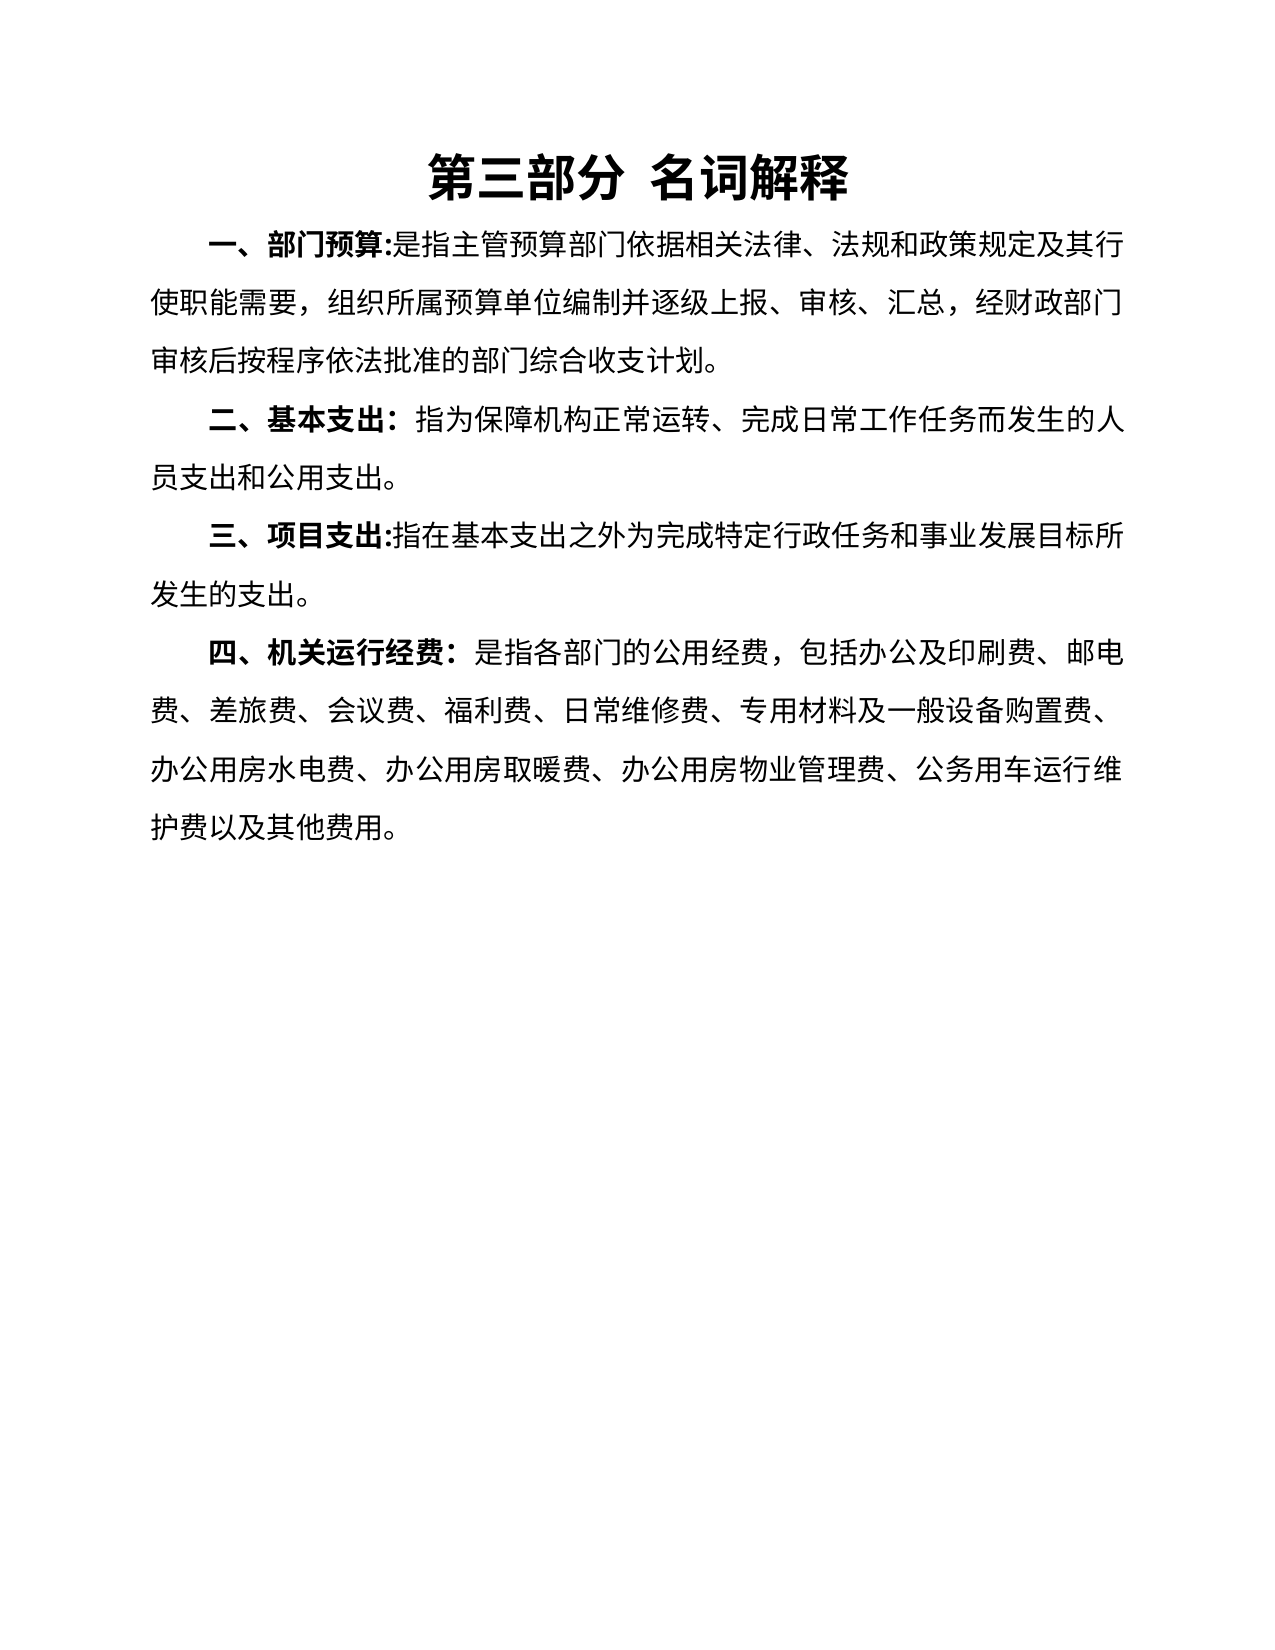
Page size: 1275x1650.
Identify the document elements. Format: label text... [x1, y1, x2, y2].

text 四、机关运行经费：是指各部门的公用经费，包括办公及印刷费、邮电费、差旅费、会议费、福利费、日常维修费、专用材料及一般设备购置费、办公用房水电费、办公用房取暖费、办公用房物业管理费、公务用车运行维护费以及其他费用。 [150, 617, 1125, 850]
text 三、项目支出:指在基本支出之外为完成特定行政任务和事业发展目标所发生的支出。 [150, 500, 1125, 617]
text 第三部分 名词解释 [150, 150, 1125, 208]
text 二、基本支出：指为保障机构正常运转、完成日常工作任务而发生的人员支出和公用支出。 [150, 383, 1125, 500]
text 一、部门预算:是指主管预算部门依据相关法律、法规和政策规定及其行使职能需要，组织所属预算单位编制并逐级上报、审核、汇总，经财政部门审核后按程序依法批准的部门综合收支计划。 [150, 208, 1125, 383]
